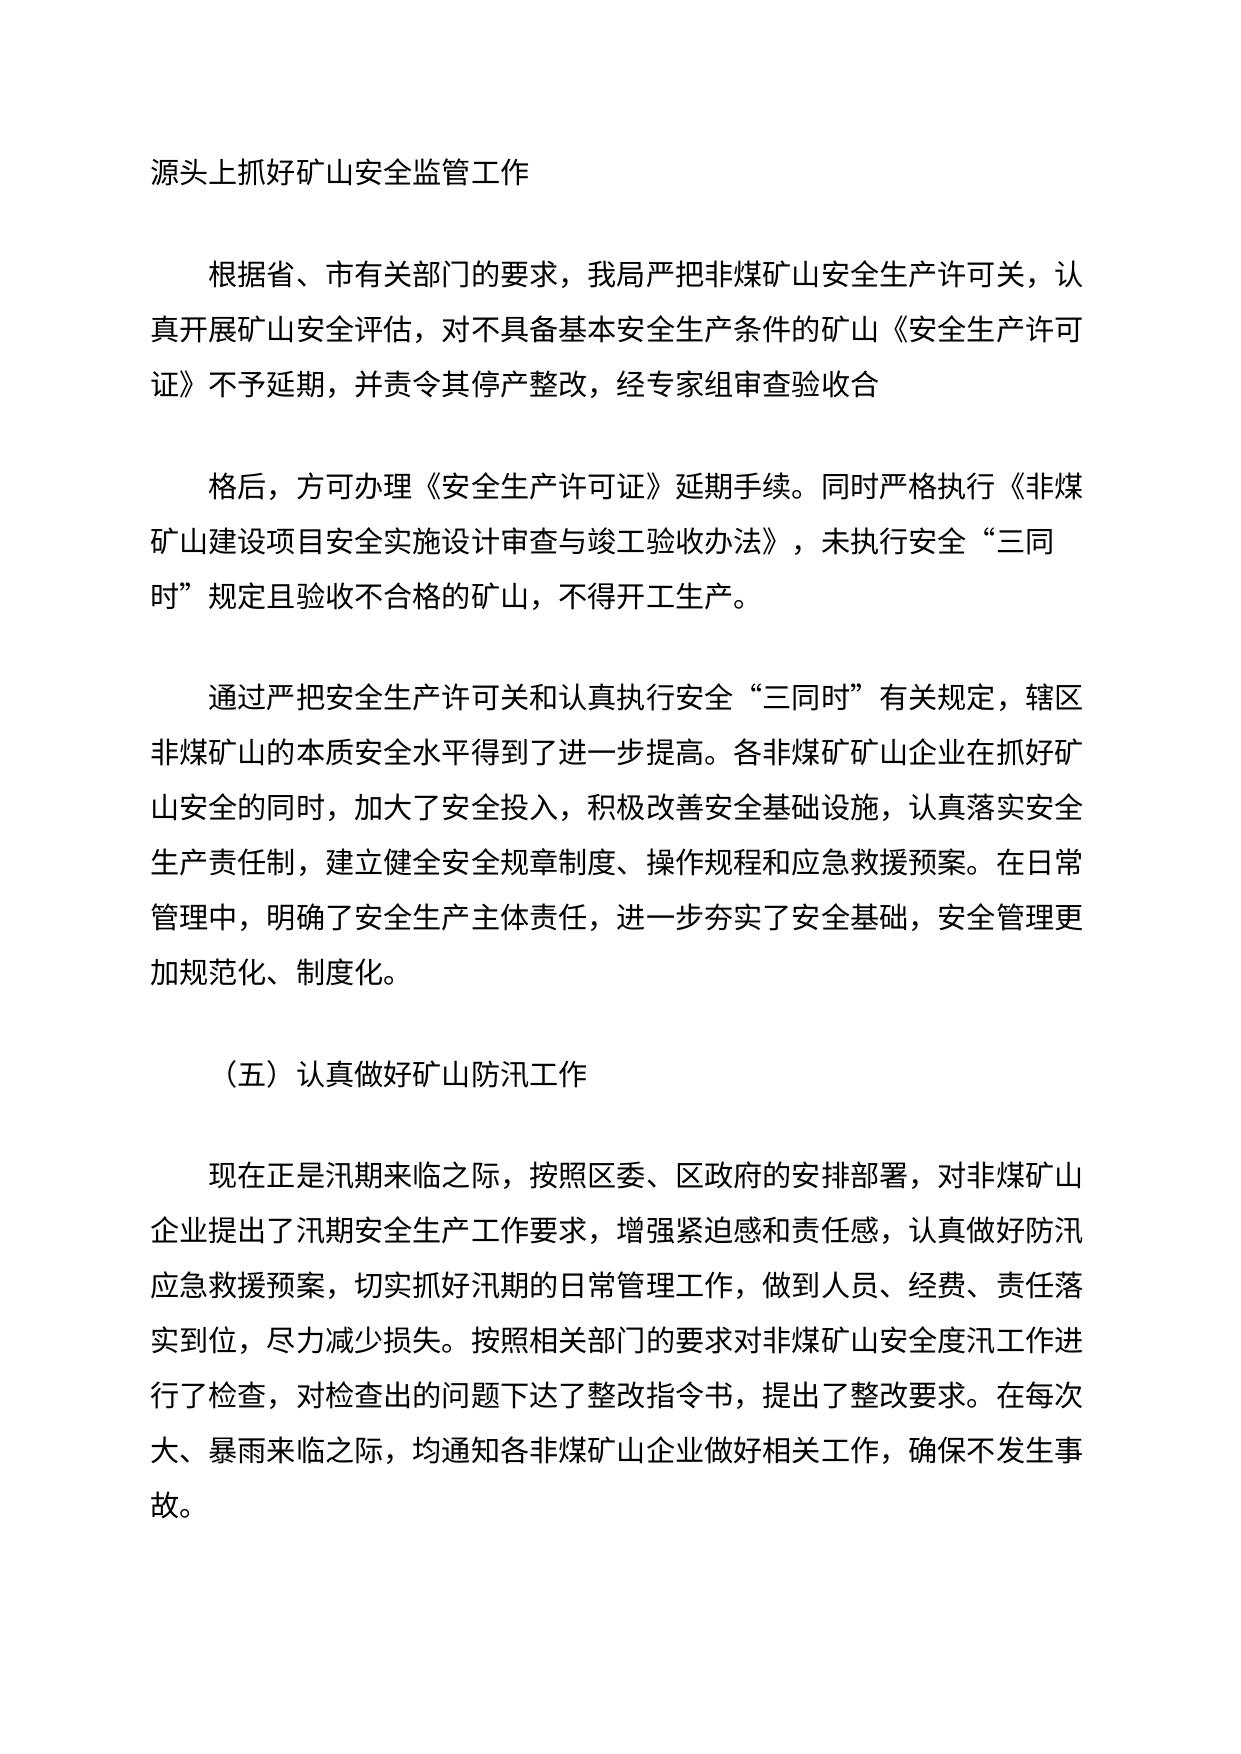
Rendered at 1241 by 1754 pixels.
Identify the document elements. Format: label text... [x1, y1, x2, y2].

text 现在正是汛期来临之际，按照区委、区政府的安排部署，对非煤矿山企业提出了汛期安全生产工作要求，增强紧迫感和责任感，认真做好防汛应急救援预案，切实抓好汛期的日常管理工作，做到人员、经费、责任落实到位，尽力减少损失。按照相关部门的要求对非煤矿山安全度汛工作进行了检查，对检查出的问题下达了整改指令书，提出了整改要求。在每次大、暴雨来临之际，均通知各非煤矿山企业做好相关工作，确保不发生事故。 [150, 1153, 1090, 1524]
text 根据省、市有关部门的要求，我局严把非煤矿山安全生产许可关，认真开展矿山安全评估，对不具备基本安全生产条件的矿山《安全生产许可证》不予延期，并责令其停产整改，经专家组审查验收合 [150, 252, 1090, 404]
text 通过严把安全生产许可关和认真执行安全“三同时”有关规定，辖区非煤矿山的本质安全水平得到了进一步提高。各非煤矿矿山企业在抓好矿山安全的同时，加大了安全投入，积极改善安全基础设施，认真落实安全生产责任制，建立健全安全规章制度、操作规程和应急救援预案。在日常管理中，明确了安全生产主体责任，进一步夯实了安全基础，安全管理更加规范化、制度化。 [150, 675, 1090, 992]
text 格后，方可办理《安全生产许可证》延期手续。同时严格执行《非煤矿山建设项目安全实施设计审查与竣工验收办法》，未执行安全“三同时”规定且验收不合格的矿山，不得开工生产。 [150, 463, 1090, 615]
text （五）认真做好矿山防汛工作 [150, 1051, 1090, 1093]
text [150, 150, 1090, 192]
